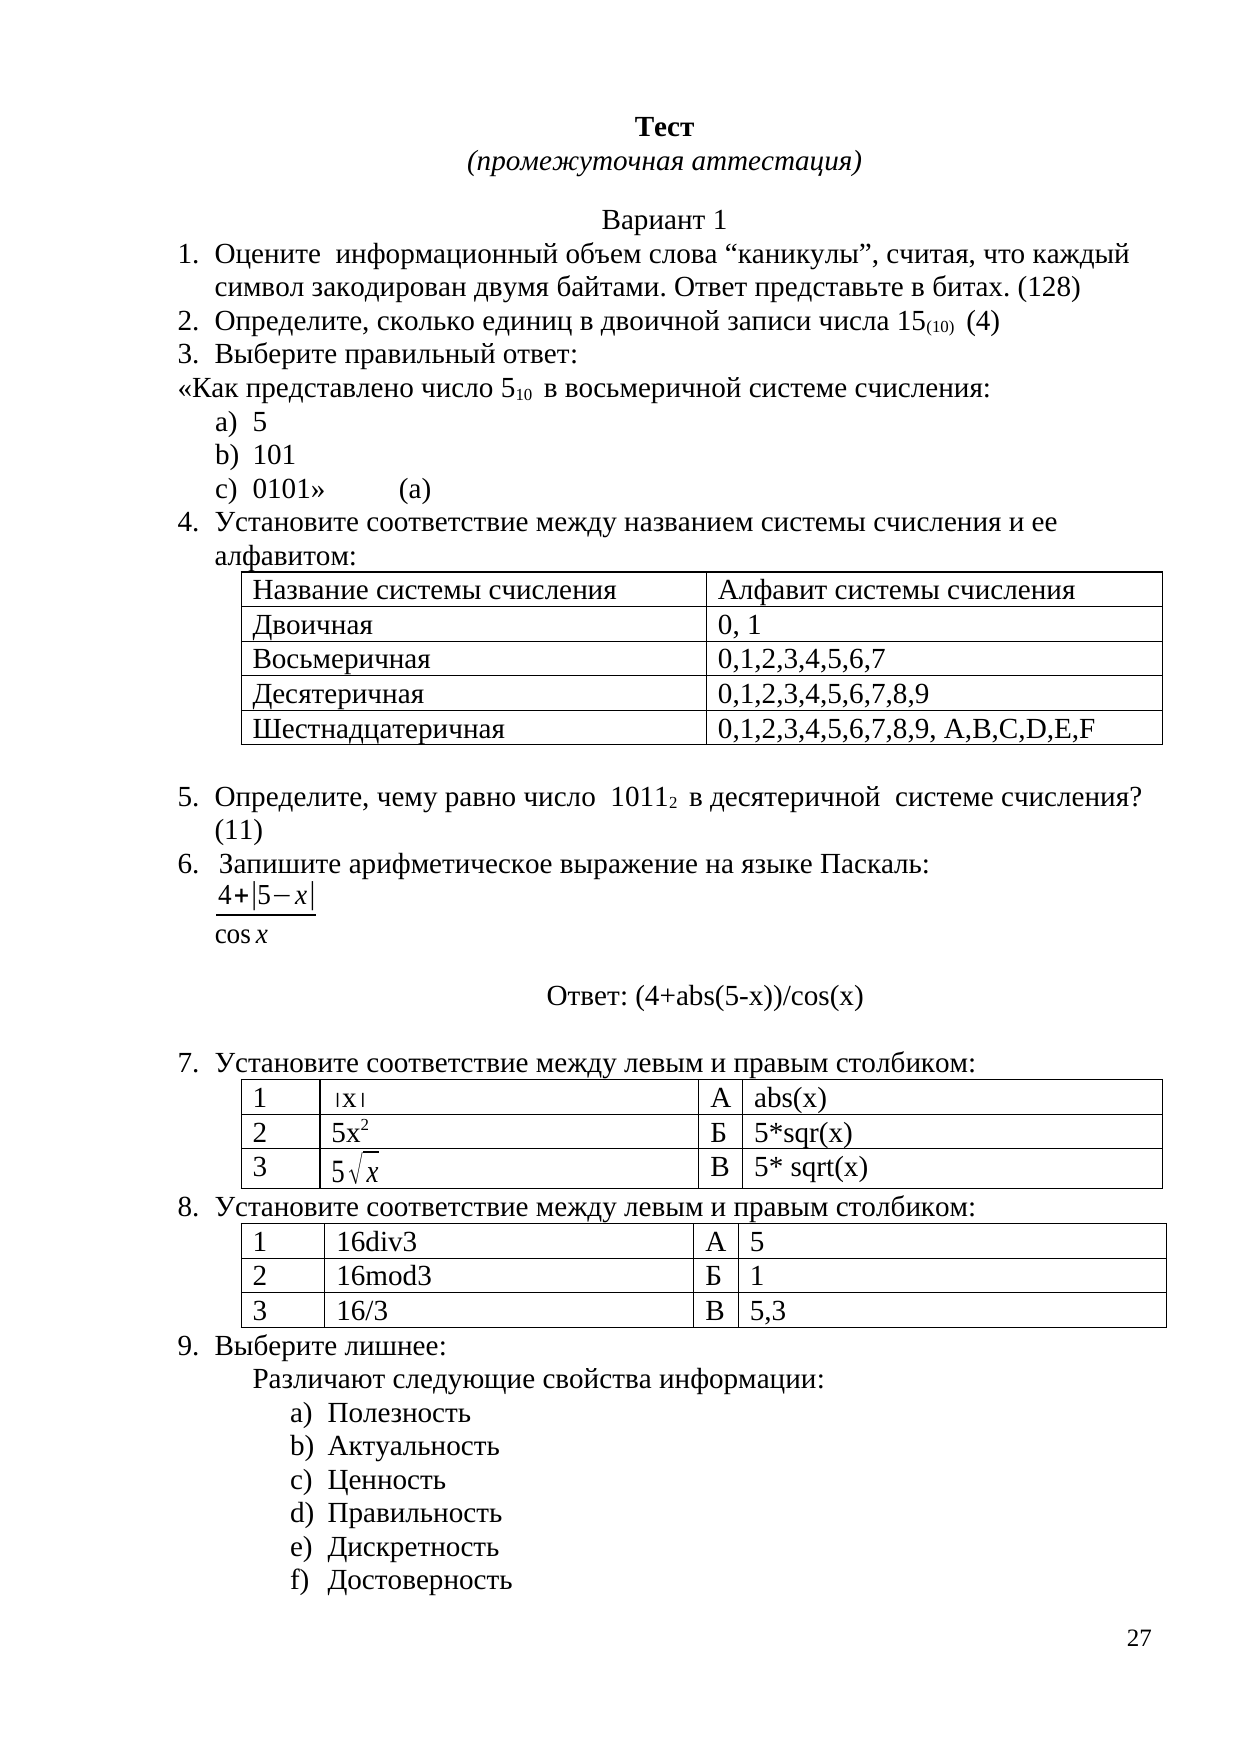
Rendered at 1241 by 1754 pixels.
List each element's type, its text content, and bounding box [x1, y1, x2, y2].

table_cell 2 [242, 1259, 324, 1292]
list Актуальность [290, 1428, 1152, 1462]
table_cell 0,1,2,3,4,5,6,7,8,9, A,B,C,D,E,F [707, 711, 1162, 744]
table_header 16div3 [325, 1224, 693, 1257]
list Различают следующие свойства информации: [252, 1361, 1152, 1395]
table_cell 3 [242, 1149, 319, 1188]
table_cell 5x2 [321, 1115, 698, 1148]
table_header x [321, 1080, 698, 1114]
table_cell Шестнадцатеричная [242, 711, 706, 744]
table_cell В [694, 1293, 738, 1327]
list Определите, чему равно число 10112 в десятеричной системе счисления? (11) [177, 779, 1152, 846]
table_cell 5*sqr(x) [743, 1115, 1162, 1148]
list Оцените информационный объем слова “каникулы”, считая, что каждый символ закодирован двумя байтами. Ответ представьте в битах. (128) [177, 236, 1152, 303]
table_header Алфавит системы счисления [707, 573, 1162, 606]
table_cell Восьмеричная [242, 642, 706, 675]
table_cell 0, 1 [707, 607, 1162, 641]
text Тест [177, 109, 1152, 143]
list Определите, сколько единиц в двоичной записи числа 15(10) (4) [177, 303, 1152, 337]
table_cell 5,3 [739, 1293, 1166, 1327]
table_cell В [699, 1149, 742, 1188]
list Выберите лишнее: [177, 1328, 1152, 1361]
table_cell Б [694, 1259, 738, 1292]
text Вариант 1 [177, 202, 1152, 236]
table_cell 0,1,2,3,4,5,6,7,8,9 [707, 676, 1162, 710]
table_cell 3 [242, 1293, 324, 1327]
table_header А [694, 1224, 738, 1257]
list Выберите правильный ответ: [177, 337, 1152, 370]
list Ответ: (4+abs(5-x))/cos(x) [215, 949, 1152, 1012]
table_header 1 [242, 1224, 324, 1257]
table_cell [321, 1149, 698, 1188]
text (промежуточная аттестация) [177, 143, 1152, 177]
table_cell 2 [242, 1115, 319, 1148]
list Правильность [290, 1495, 1152, 1529]
list 101 [215, 437, 1152, 471]
list Дискретность [290, 1529, 1152, 1562]
table_cell Десятеричная [242, 676, 706, 710]
list Установите соответствие между левым и правым столбиком: [177, 1045, 1152, 1079]
list 0101» (а) [215, 471, 1152, 504]
table_header А [699, 1080, 742, 1114]
table_cell 16mod3 [325, 1259, 693, 1292]
table_cell 5* sqrt(x) [743, 1149, 1162, 1188]
table_cell 0,1,2,3,4,5,6,7 [707, 642, 1162, 675]
table_header Название системы счисления [242, 573, 706, 606]
table_cell Двоичная [242, 607, 706, 641]
list Ценность [290, 1462, 1152, 1495]
table_header 1 [242, 1080, 319, 1114]
table_header abs(x) [743, 1080, 1162, 1114]
list Полезность [290, 1395, 1152, 1428]
table_header 5 [739, 1224, 1166, 1257]
list «Как представлено число 510 в восьмеричной системе счисления: [177, 370, 1152, 404]
list Запишите арифметическое выражение на языке Паскаль: [177, 846, 1152, 879]
list Достоверность [290, 1562, 1152, 1596]
list Установите соответствие между названием системы счисления и ее алфавитом: [177, 504, 1152, 571]
table_cell 1 [739, 1259, 1166, 1292]
list 5 [215, 404, 1152, 437]
table_cell 16/3 [325, 1293, 693, 1327]
table_cell Б [699, 1115, 742, 1148]
list Установите соответствие между левым и правым столбиком: [177, 1189, 1152, 1223]
